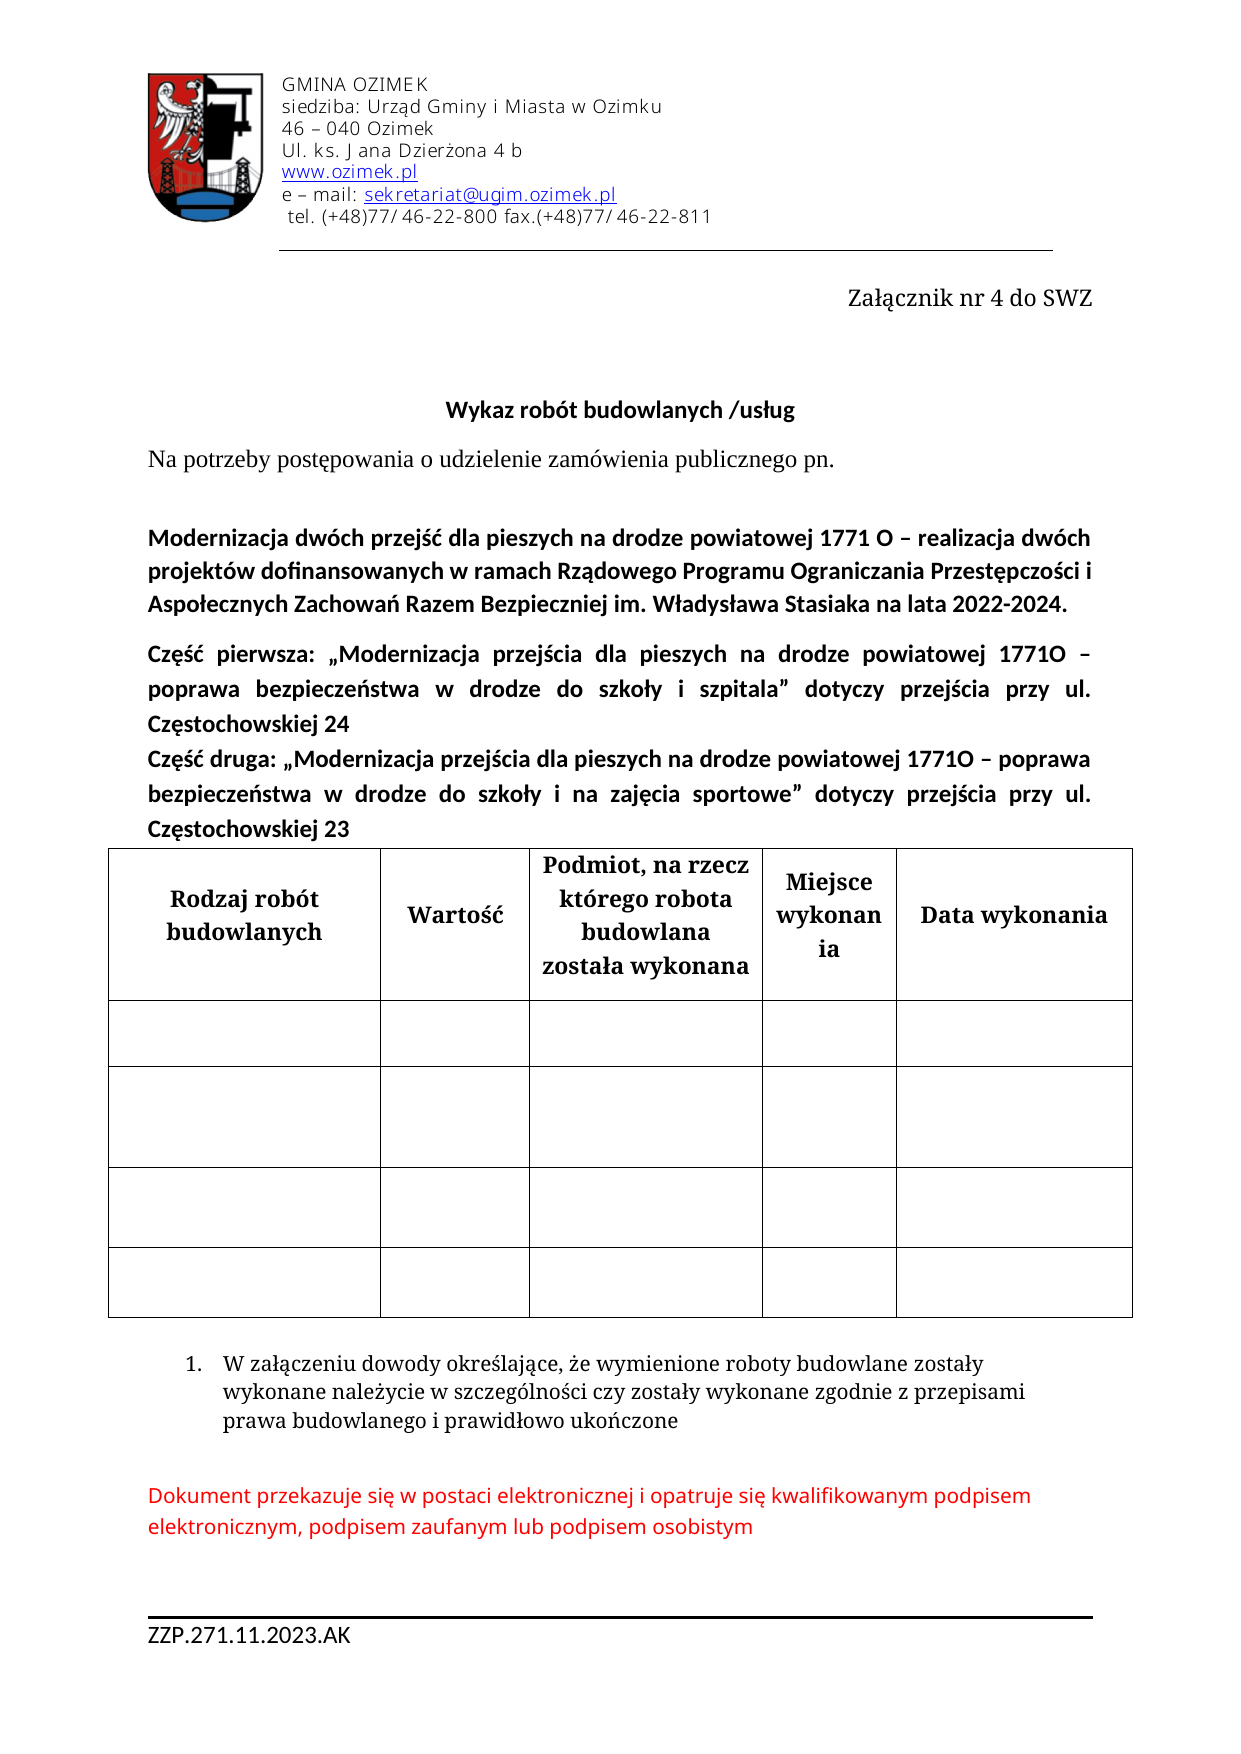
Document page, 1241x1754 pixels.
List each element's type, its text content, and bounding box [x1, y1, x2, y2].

table_cell [381, 1067, 529, 1167]
text Na potrzeby postępowania o udzielenie zamówienia publicznego pn. [148, 444, 1093, 473]
list Część druga: „Modernizacja przejścia dla pieszych na drodze powiatowej 1771O – poprawa bezpieczeństwa w drodze do szkoły i na zajęcia sportowe” dotyczy przejścia przy ul. Częstochowskiej 23 [148, 743, 1093, 843]
table_cell [109, 1001, 380, 1066]
text Załącznik nr 4 do SWZ [148, 282, 1093, 313]
table_cell [897, 1248, 1132, 1317]
text Modernizacja dwóch przejść dla pieszych na drodze powiatowej 1771 O – realizacja dwóch projektów dofinansowanych w ramach Rządowego Programu Ograniczania Przestępczości i Aspołecznych Zachowań Razem Bezpieczniej im. Władysława Stasiaka na lata 2022-2024. [148, 522, 1093, 619]
text Dokument przekazuje się w postaci elektronicznej i opatruje się kwalifikowanym podpisem elektronicznym, podpisem zaufanym lub podpisem osobistym [148, 1482, 1093, 1541]
table_header Data wykonania [897, 849, 1132, 1000]
table_cell [897, 1067, 1132, 1167]
table_header Rodzaj robót budowlanych [109, 849, 380, 1000]
list Część pierwsza: „Modernizacja przejścia dla pieszych na drodze powiatowej 1771O – poprawa bezpieczeństwa w drodze do szkoły i szpitala” dotyczy przejścia przy ul. Częstochowskiej 24 [148, 638, 1093, 738]
table_cell [763, 1001, 896, 1066]
table_cell [530, 1067, 762, 1167]
table_cell [381, 1001, 529, 1066]
table_cell [763, 1168, 896, 1247]
table_cell [109, 1248, 380, 1317]
table_header Miejsce wykonania [763, 849, 896, 1000]
table_cell [109, 1168, 380, 1247]
table_cell [109, 1067, 380, 1167]
text Wykaz robót budowlanych /usług [148, 394, 1093, 425]
table_cell [763, 1248, 896, 1317]
table_cell [381, 1248, 529, 1317]
table_header Wartość [381, 849, 529, 1000]
table_cell [530, 1001, 762, 1066]
table_cell [897, 1168, 1132, 1247]
list W załączeniu dowody określające, że wymienione roboty budowlane zostały wykonane należycie w szczególności czy zostały wykonane zgodnie z przepisami prawa budowlanego i prawidłowo ukończone [185, 1349, 1093, 1434]
table_cell [897, 1001, 1132, 1066]
table_cell [381, 1168, 529, 1247]
table_header Podmiot, na rzecz którego robota budowlana została wykonana [530, 849, 762, 1000]
table_cell [763, 1067, 896, 1167]
table_cell [530, 1248, 762, 1317]
table_cell [530, 1168, 762, 1247]
